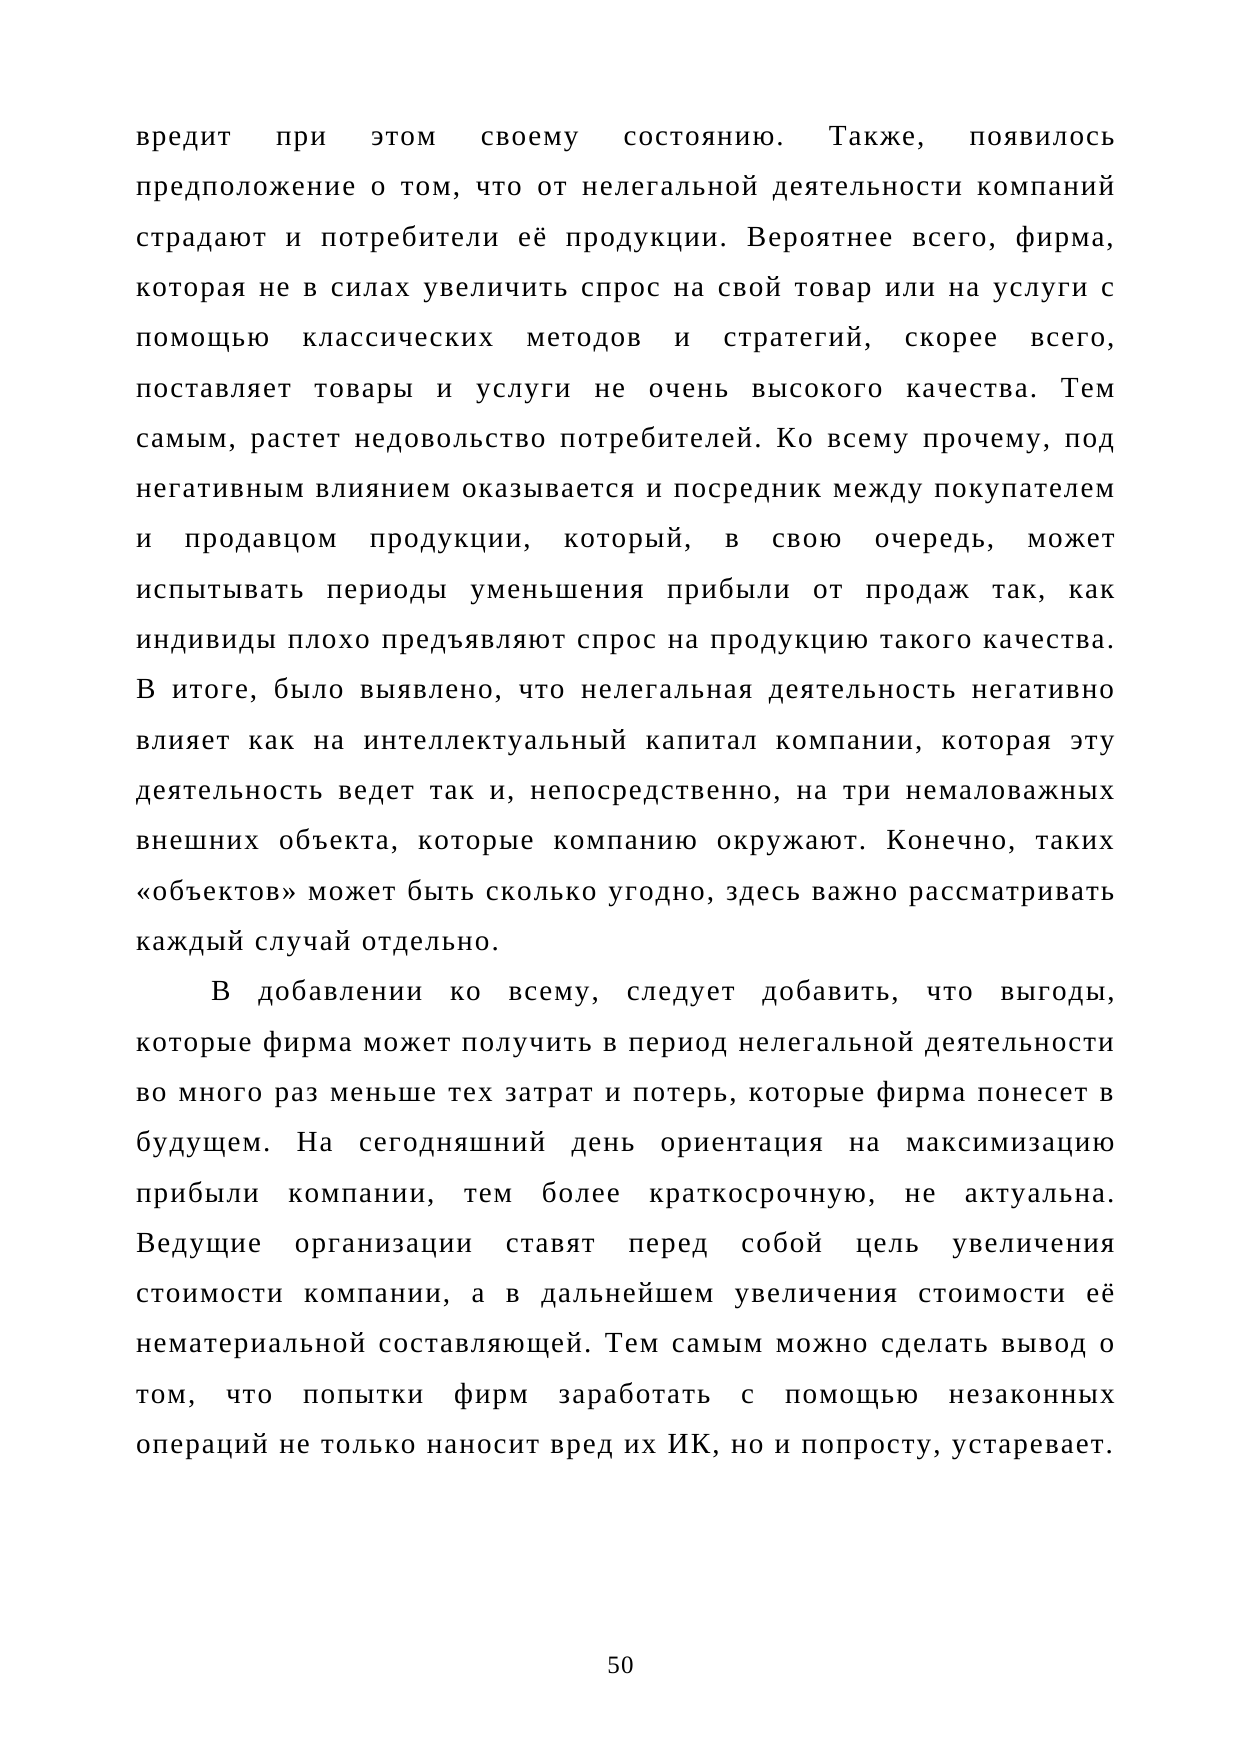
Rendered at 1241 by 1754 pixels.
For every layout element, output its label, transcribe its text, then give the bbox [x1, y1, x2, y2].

text В добавлении ко всему, следует добавить, что выгоды, которые фирма может получить в период нелегальной деятельности во много раз меньше тех затрат и потерь, которые фирма понесет в будущем. На сегодняшний день ориентация на максимизацию прибыли компании, тем более краткосрочную, не актуальна. Ведущие организации ставят перед собой цель увеличения стоимости компании, а в дальнейшем увеличения стоимости её нематериальной составляющей. Тем самым можно сделать вывод о том, что попытки фирм заработать с помощью незаконных операций не только наносит вред их ИК, но и попросту, устаревает. [136, 973, 1116, 1460]
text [136, 118, 1116, 957]
